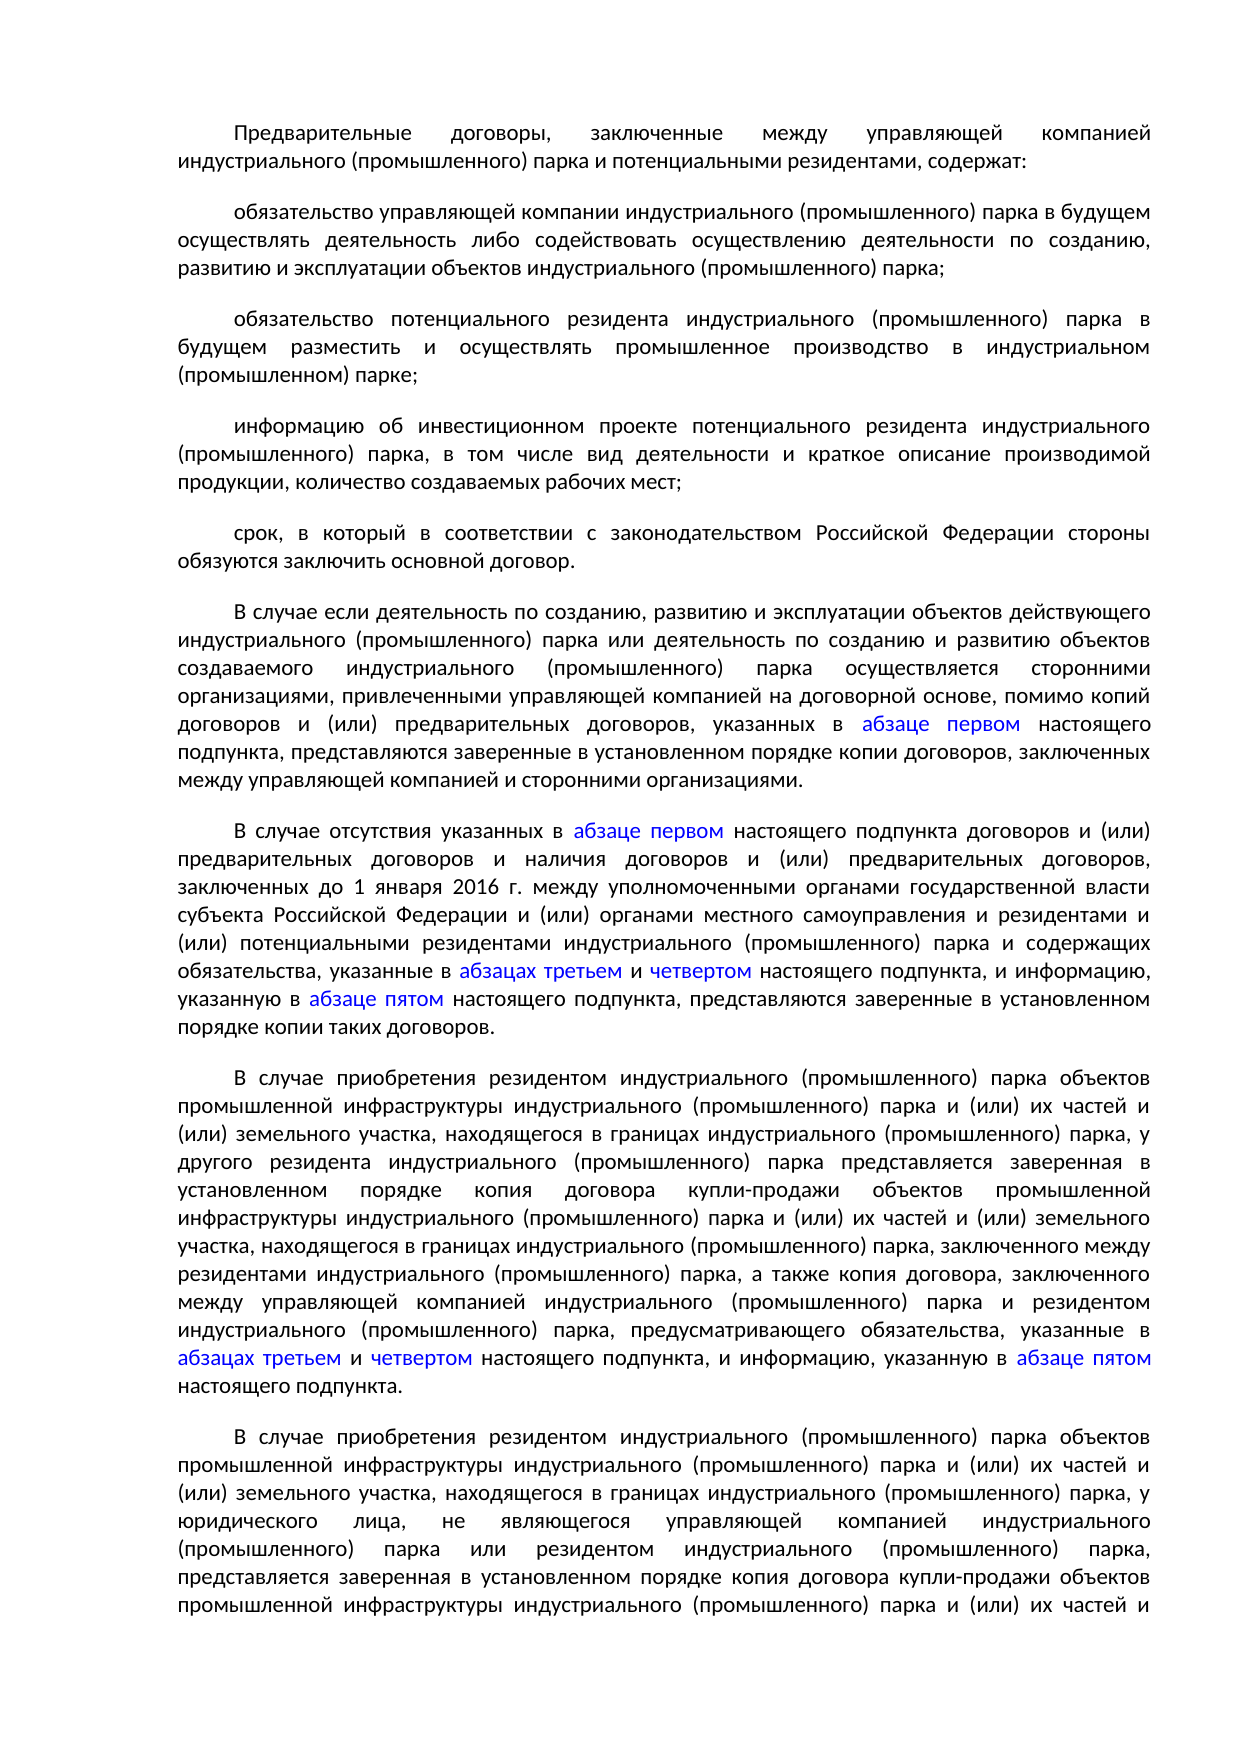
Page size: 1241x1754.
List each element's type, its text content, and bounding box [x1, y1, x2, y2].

text обязательство потенциального резидента индустриального (промышленного) парка в будущем разместить и осуществлять промышленное производство в индустриальном (промышленном) парке; [177, 304, 1152, 388]
text Предварительные договоры, заключенные между управляющей компанией индустриального (промышленного) парка и потенциальными резидентами, содержат: [177, 118, 1152, 174]
text информацию об инвестиционном проекте потенциального резидента индустриального (промышленного) парка, в том числе вид деятельности и краткое описание производимой продукции, количество создаваемых рабочих мест; [177, 411, 1152, 495]
text срок, в который в соответствии с законодательством Российской Федерации стороны обязуются заключить основной договор. [177, 518, 1152, 574]
text обязательство управляющей компании индустриального (промышленного) парка в будущем осуществлять деятельность либо содействовать осуществлению деятельности по созданию, развитию и эксплуатации объектов индустриального (промышленного) парка; [177, 197, 1152, 281]
text В случае отсутствия указанных в абзаце первом настоящего подпункта договоров и (или) предварительных договоров и наличия договоров и (или) предварительных договоров, заключенных до 1 января 2016 г. между уполномоченными органами государственной власти субъекта Российской Федерации и (или) органами местного самоуправления и резидентами и (или) потенциальными резидентами индустриального (промышленного) парка и содержащих обязательства, указанные в абзацах третьем и четвертом настоящего подпункта, и информацию, указанную в абзаце пятом настоящего подпункта, представляются заверенные в установленном порядке копии таких договоров. [177, 816, 1152, 1040]
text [177, 1422, 1152, 1618]
text В случае приобретения резидентом индустриального (промышленного) парка объектов промышленной инфраструктуры индустриального (промышленного) парка и (или) их частей и (или) земельного участка, находящегося в границах индустриального (промышленного) парка, у другого резидента индустриального (промышленного) парка представляется заверенная в установленном порядке копия договора купли-продажи объектов промышленной инфраструктуры индустриального (промышленного) парка и (или) их частей и (или) земельного участка, находящегося в границах индустриального (промышленного) парка, заключенного между резидентами индустриального (промышленного) парка, а также копия договора, заключенного между управляющей компанией индустриального (промышленного) парка и резидентом индустриального (промышленного) парка, предусматривающего обязательства, указанные в абзацах третьем и четвертом настоящего подпункта, и информацию, указанную в абзаце пятом настоящего подпункта. [177, 1063, 1152, 1399]
text В случае если деятельность по созданию, развитию и эксплуатации объектов действующего индустриального (промышленного) парка или деятельность по созданию и развитию объектов создаваемого индустриального (промышленного) парка осуществляется сторонними организациями, привлеченными управляющей компанией на договорной основе, помимо копий договоров и (или) предварительных договоров, указанных в абзаце первом настоящего подпункта, представляются заверенные в установленном порядке копии договоров, заключенных между управляющей компанией и сторонними организациями. [177, 597, 1152, 793]
